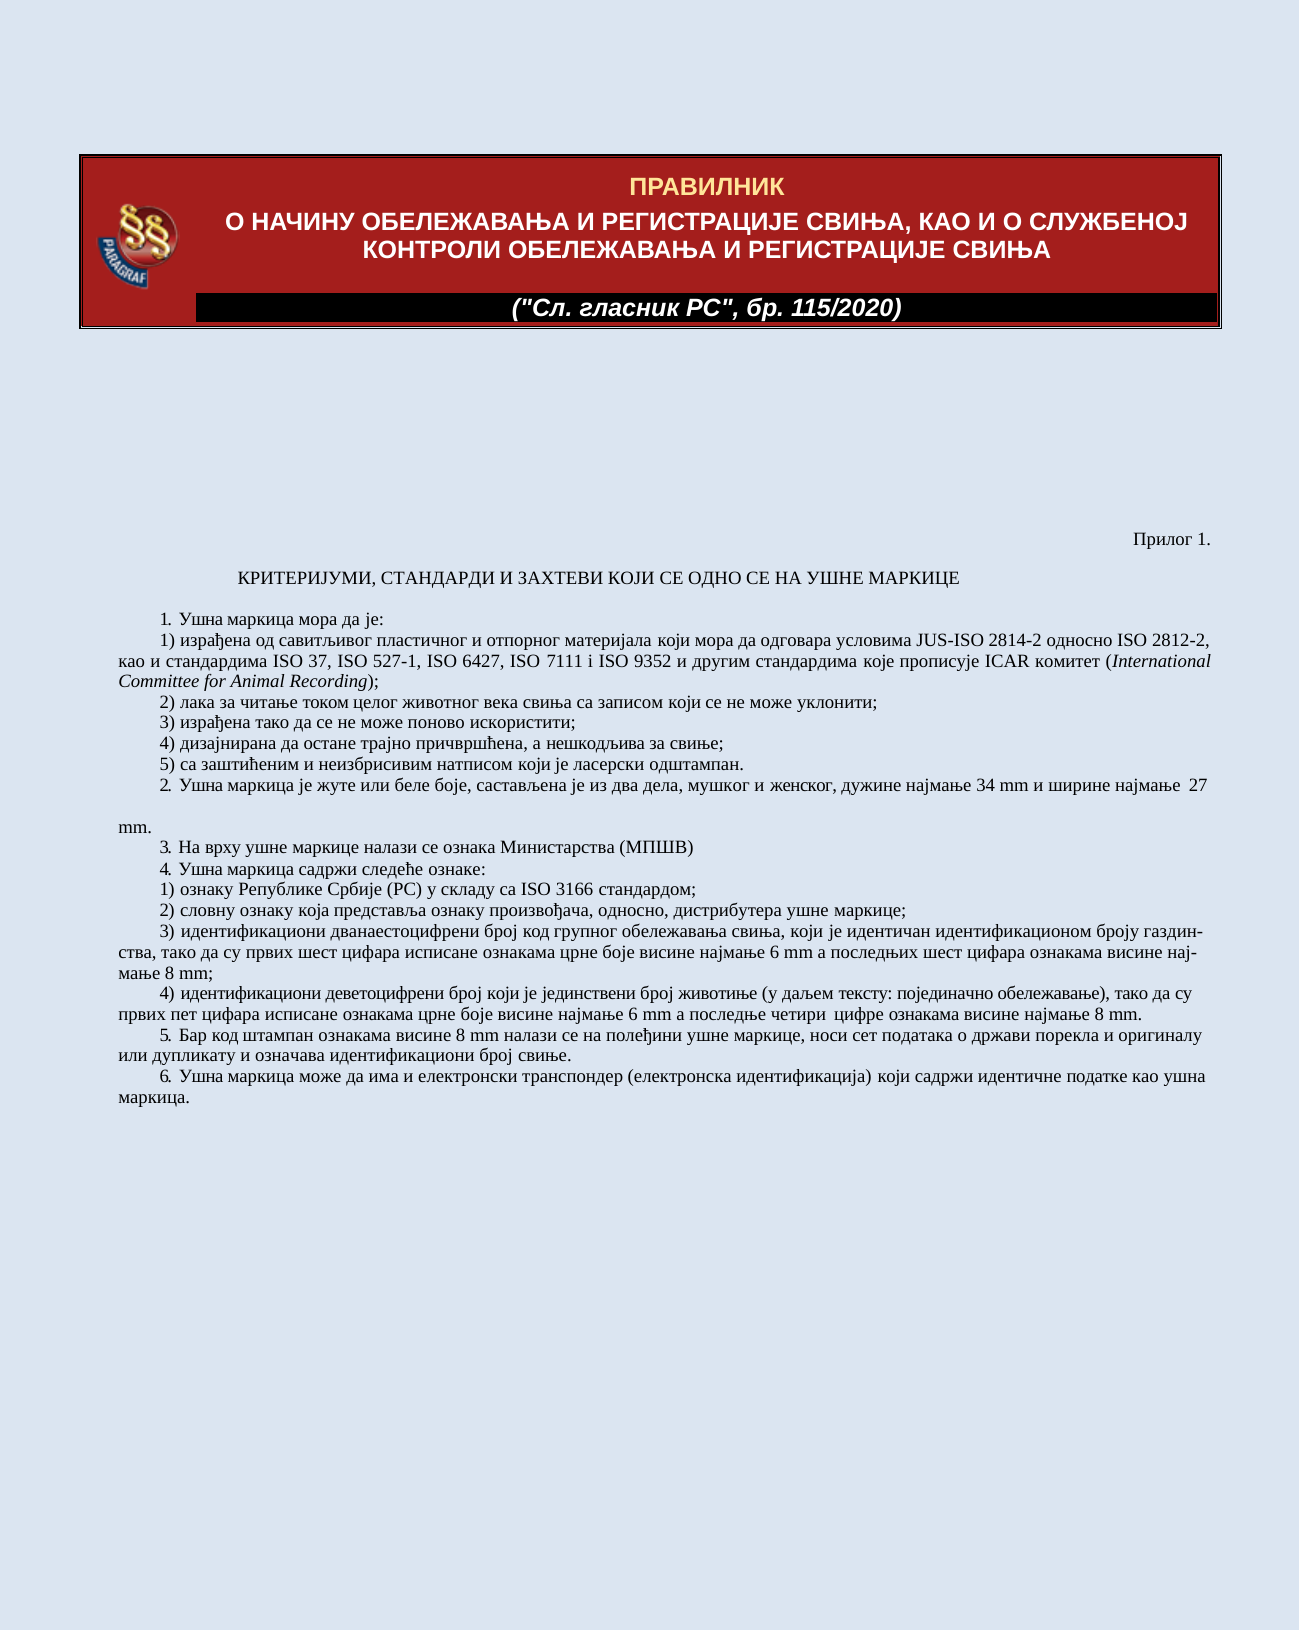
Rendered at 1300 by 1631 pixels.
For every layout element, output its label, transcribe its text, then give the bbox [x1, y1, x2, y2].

list ознаку Републике Србије (РС) у складу са ISO 3166 стандардом; [159, 879, 1222, 900]
text КРИТЕРИЈУМИ, СТАНДАРДИ И ЗАХТЕВИ КОЈИ СЕ ОДНО СЕ НА УШНЕ МАРКИЦЕ [237, 567, 1222, 588]
list лака за читање током целог животног века свиња са записом који се не може уклонити; [159, 692, 1222, 712]
list Ушна маркица је жуте или беле боје, састављена је из два дела, мушког и женског, дужине најмање 34 mm и ширине најмање 27 [159, 775, 1222, 796]
list Бар код штампан ознакама висине 8 mm налази се на полеђини ушне маркице, носи сет података о држави порекла и оригиналу или дупликату и означава идентификациони број свиње. [118, 1024, 1211, 1066]
list израђена тако да се не може поново искористити; [159, 712, 1222, 733]
list Ушна маркица мора да је: [118, 608, 1222, 629]
text Прилог 1. [83, 528, 1211, 550]
table_header [83, 158, 194, 326]
text ства, тако да су првих шест цифара исписане ознакама црне боје висине најмање 6 mm а последњих шест цифара ознакама висине нај- мање 8 mm; [118, 942, 1222, 983]
list На врху ушне маркице налази се ознака Министарства (МПШВ) [159, 837, 1222, 858]
list словну ознаку која представља ознаку произвођача, односно, дистрибутера ушне маркице; [159, 900, 1222, 921]
list Ушна маркица садржи следеће ознаке: [159, 858, 1222, 879]
list дизајнирана да остане трајно причвршћена, а нешкодљива за свиње; [159, 733, 1222, 754]
picture [94, 198, 181, 291]
text mm. [118, 817, 152, 838]
list са заштићеним и неизбрисивим натписом који је ласерски одштампан. [159, 754, 1222, 775]
list Ушна маркица може да има и електронски транспондер (електронска идентификација) који садржи идентичне податке као ушна маркица. [118, 1066, 1211, 1107]
list идентификациони дванаестоцифрени број код групног обележавања свиња, који је идентичан идентификационом броју газдин- [159, 921, 1222, 942]
list израђена од савитљивог пластичног и отпорног материјала који мора да одговара условима JUS-ISO 2814-2 односно ISO 2812-2, као и стандардима ISO 37, ISO 527-1, ISO 6427, ISO 7111 i ISO 9352 и другим стандардима које прописује ICAR комитет (International Committee for Animal Recording); [118, 630, 1211, 692]
list идентификациони деветоцифрени број који је јединствени број животиње (у даљем тексту: појединачно обележавање), тако да су првих пет цифара исписане ознакама црне боје висине најмање 6 mm а последње четири цифре ознакама висине најмање 8 mm. [118, 983, 1211, 1024]
table_header ПРАВИЛНИК О НАЧИНУ ОБЕЛЕЖАВАЊА И РЕГИСТРАЦИЈЕ СВИЊА, КАО И О СЛУЖБЕНОЈ КОНТРОЛИ ОБЕЛЕЖАВАЊА И РЕГИСТРАЦИЈЕ СВИЊА ("Сл. гласник РС", бр. 115/2020) [194, 158, 1218, 326]
